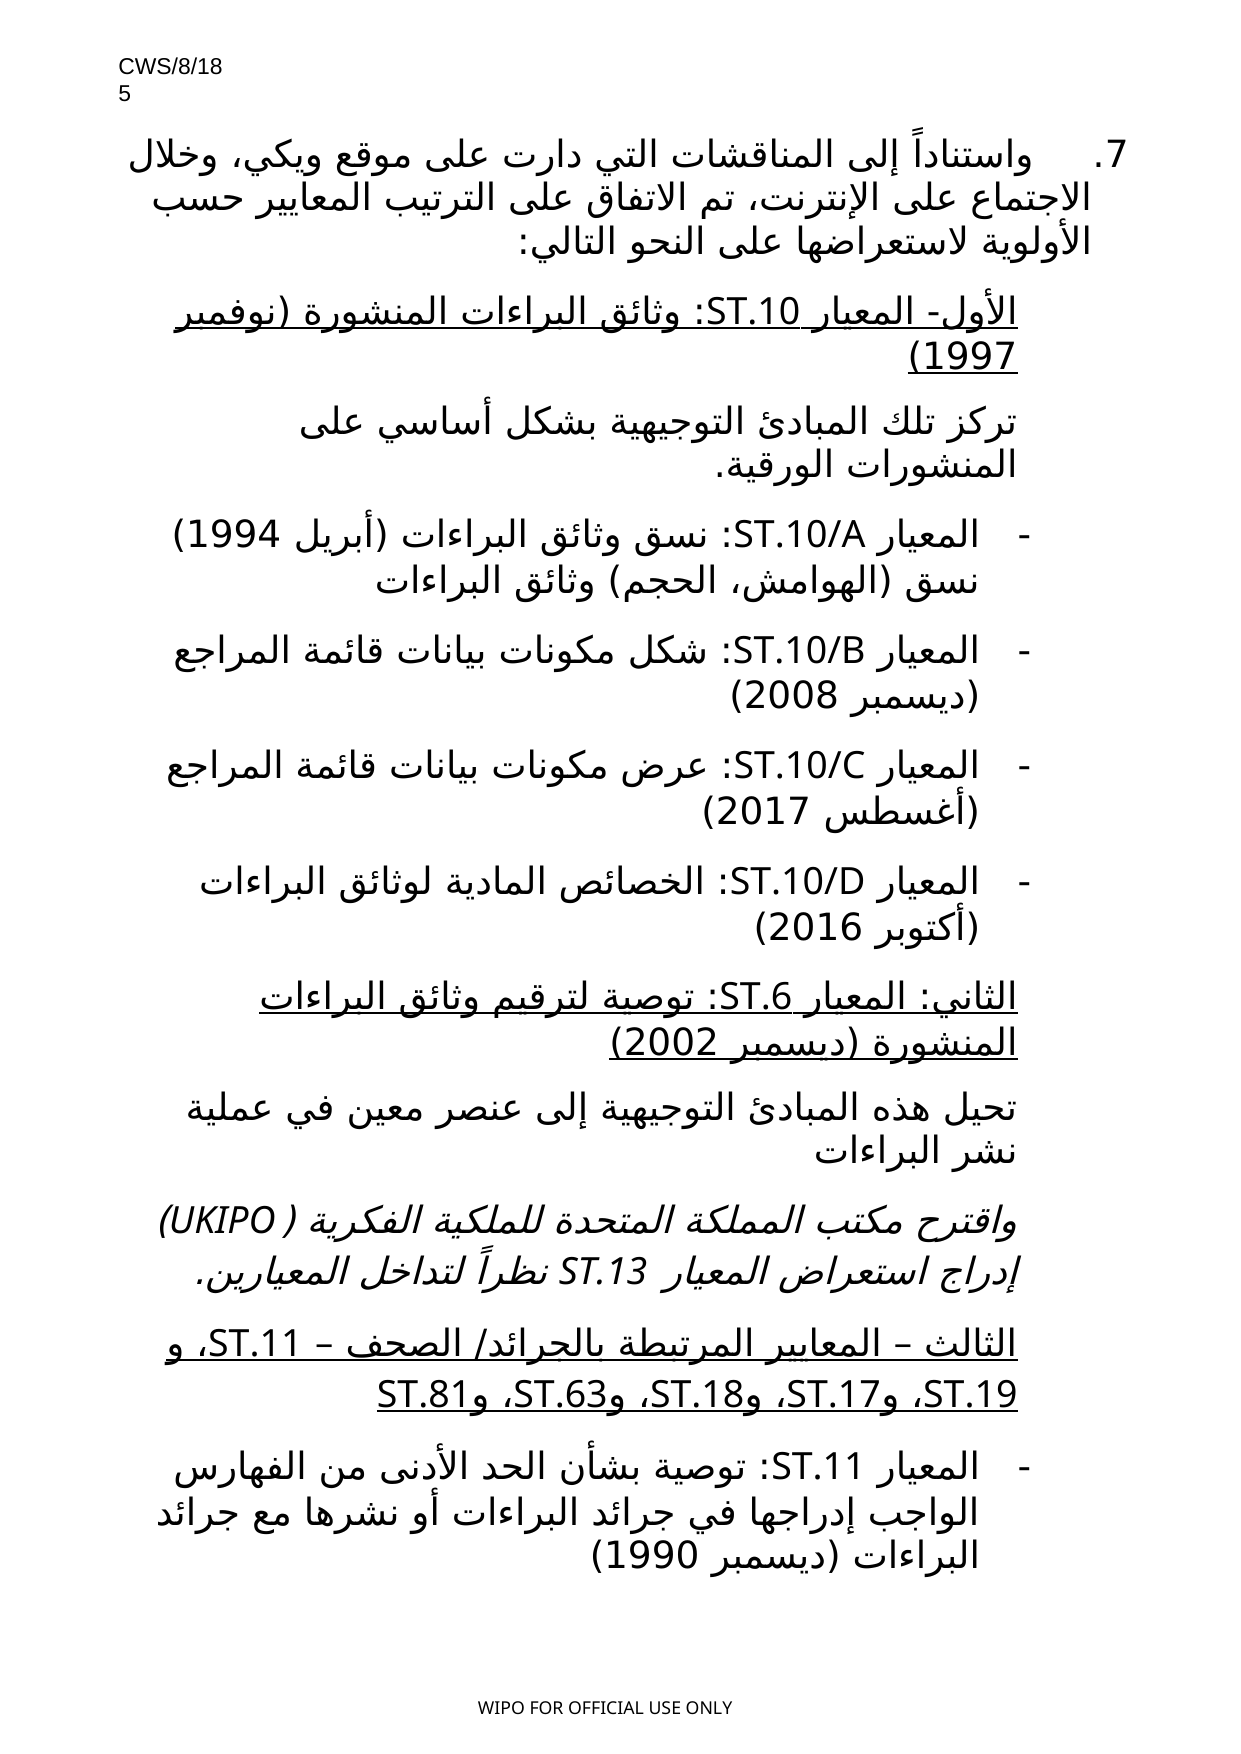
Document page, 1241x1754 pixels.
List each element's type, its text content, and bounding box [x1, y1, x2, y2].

text الأول- المعيار ST.10: وثائق البراءات المنشورة (نوفمبر 1997) [118, 284, 1017, 379]
list المعيار ST.10/A: نسق وثائق البراءات (أبريل 1994) نسق (الهوامش، الحجم) وثائق البراءات [118, 508, 1017, 602]
list المعيار ST.10/D: الخصائص المادية لوثائق البراءات (أكتوبر 2016) [118, 854, 1017, 949]
text الثالث – المعايير المرتبطة بالجرائد/ الصحف – ST.11، وST.19، وST.17، وST.18، وST.63، وST.81 [118, 1316, 1017, 1418]
text واقترح مكتب المملكة المتحدة للملكية الفكرية (UKIPO) إدراج استعراض المعيار ST.13 نظراً لتداخل المعيارين. [118, 1193, 1017, 1295]
text واستناداً إلى المناقشات التي دارت على موقع ويكي، وخلال الاجتماع على الإنترنت، تم الاتفاق على الترتيب المعايير حسب الأولوية لاستعراضها على النحو التالي: [118, 132, 1092, 263]
list المعيار ST.11: توصية بشأن الحد الأدنى من الفهارس الواجب إدراجها في جرائد البراءات أو نشرها مع جرائد البراءات (ديسمبر 1990) [118, 1439, 1017, 1577]
list المعيار ST.10/C: عرض مكونات بيانات قائمة المراجع (أغسطس 2017) [118, 739, 1017, 833]
text تركز تلك المبادئ التوجيهية بشكل أساسي على المنشورات الورقية. [118, 399, 1017, 487]
text تحيل هذه المبادئ التوجيهية إلى عنصر معين في عملية نشر البراءات [118, 1085, 1017, 1172]
list المعيار ST.10/B: شكل مكونات بيانات قائمة المراجع (ديسمبر 2008) [118, 623, 1017, 718]
text الثاني: المعيار ST.6: توصية لترقيم وثائق البراءات المنشورة (ديسمبر 2002) [118, 970, 1017, 1064]
